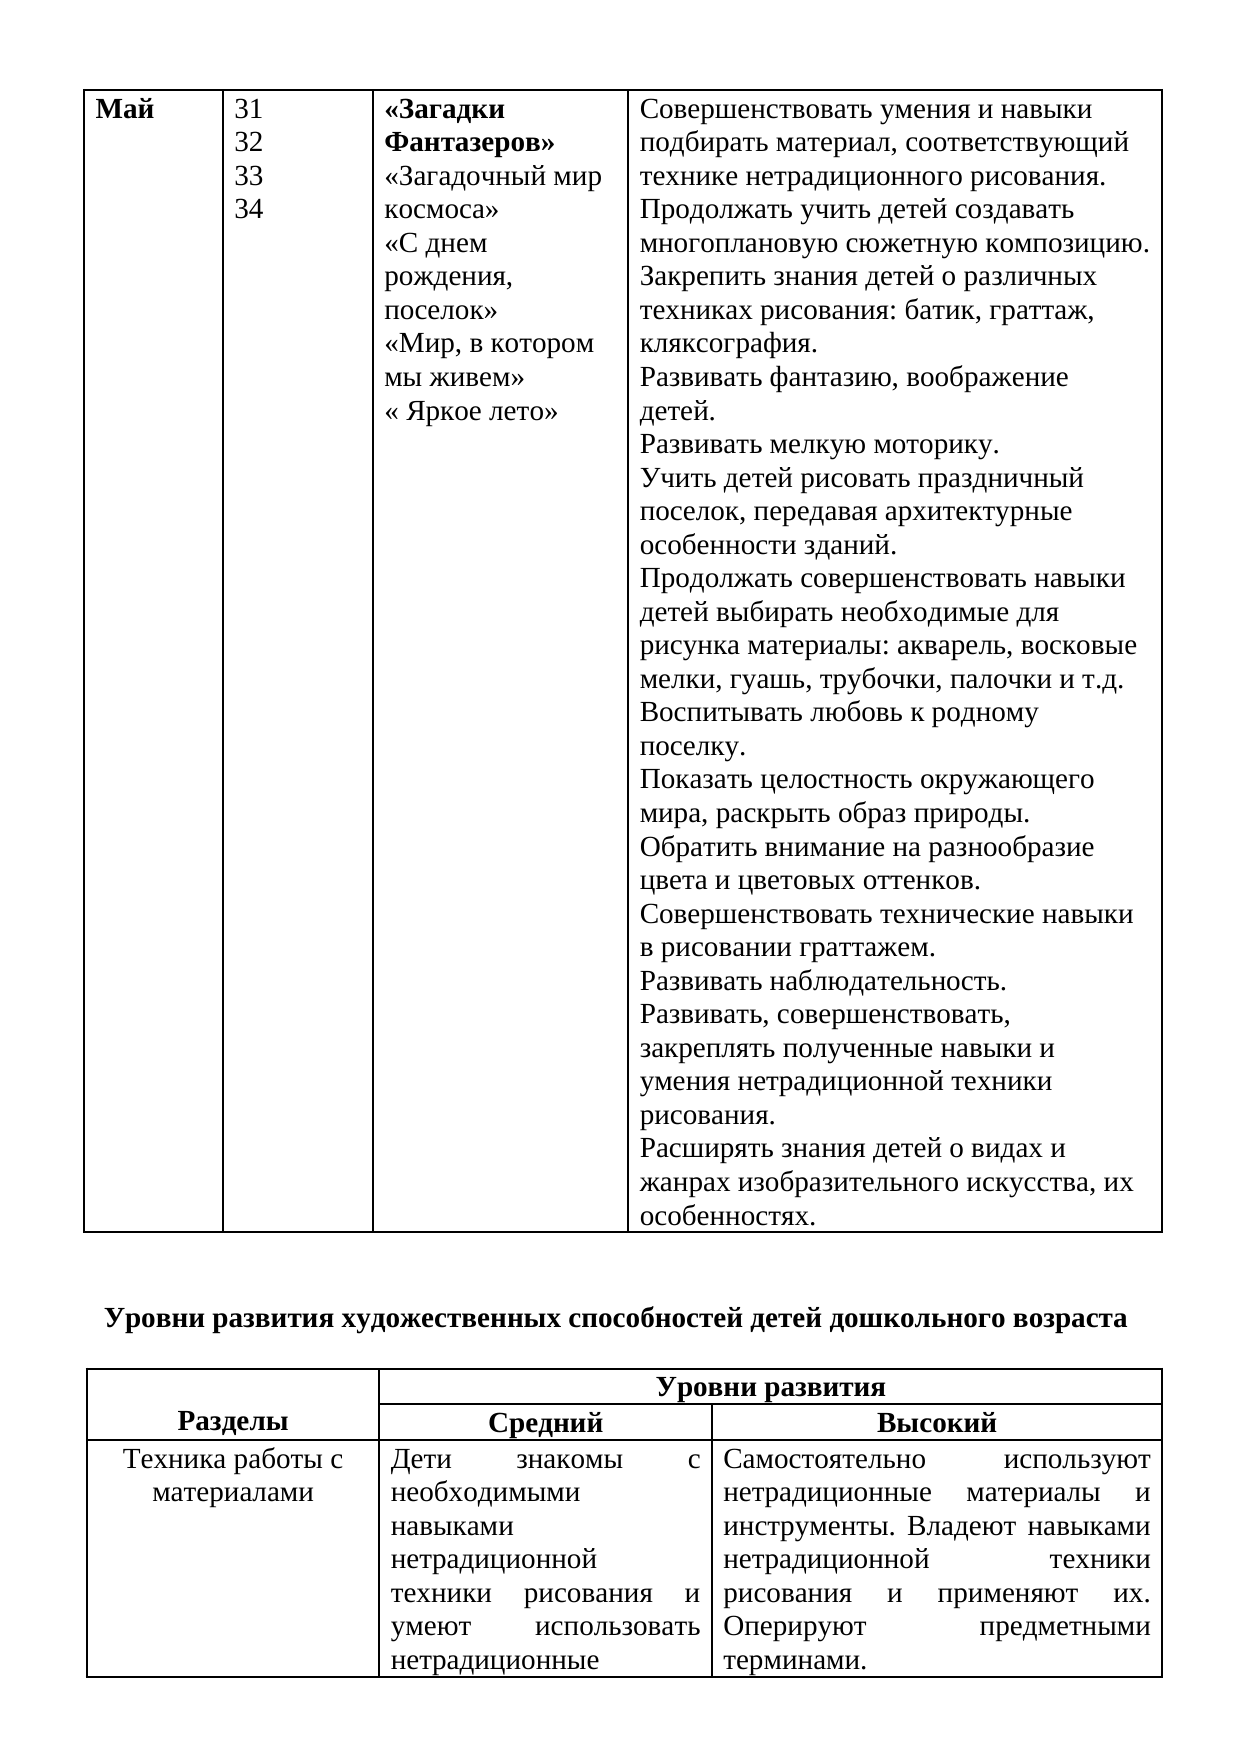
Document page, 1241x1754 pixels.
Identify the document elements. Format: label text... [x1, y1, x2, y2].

table_header Уровни развития [380, 1370, 1161, 1403]
table_cell Высокий [713, 1405, 1161, 1439]
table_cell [713, 1441, 1161, 1676]
table_cell Совершенствовать умения и навыки подбирать материал, соответствующий технике нетрадиционного рисования. Продолжать учить детей создавать многоплановую сюжетную композицию. Закрепить знания детей о различных техниках рисования: батик, граттаж, кляксография. Развивать фантазию, воображение детей. Развивать мелкую моторику. Учить детей рисовать праздничный поселок, передавая архитектурные особенности зданий. Продолжать совершенствовать навыки детей выбирать необходимые для рисунка материалы: акварель, восковые мелки, гуашь, трубочки, палочки и т.д. Воспитывать любовь к родному поселку. Показать целостность окружающего мира, раскрыть образ природы. Обратить внимание на разнообразие цвета и цветовых оттенков. Совершенствовать технические навыки в рисовании граттажем. Развивать наблюдательность. Развивать, совершенствовать, закреплять полученные навыки и умения нетрадиционной техники рисования. Расширять знания детей о видах и жанрах изобразительного искусства, их особенностях. [629, 91, 1161, 1231]
table_header Разделы [88, 1370, 378, 1439]
table_cell 31 32 33 34 [224, 91, 372, 1231]
text Уровни развития художественных способностей детей дошкольного возраста [103, 1300, 1152, 1334]
table_cell «Загадки Фантазеров» «Загадочный мир космоса» «С днем рождения, поселок» «Мир, в котором мы живем» « Яркое лето» [374, 91, 627, 1231]
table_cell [88, 1441, 378, 1676]
table_cell Средний [380, 1405, 711, 1439]
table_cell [380, 1441, 711, 1676]
table_cell Май [85, 91, 222, 1231]
